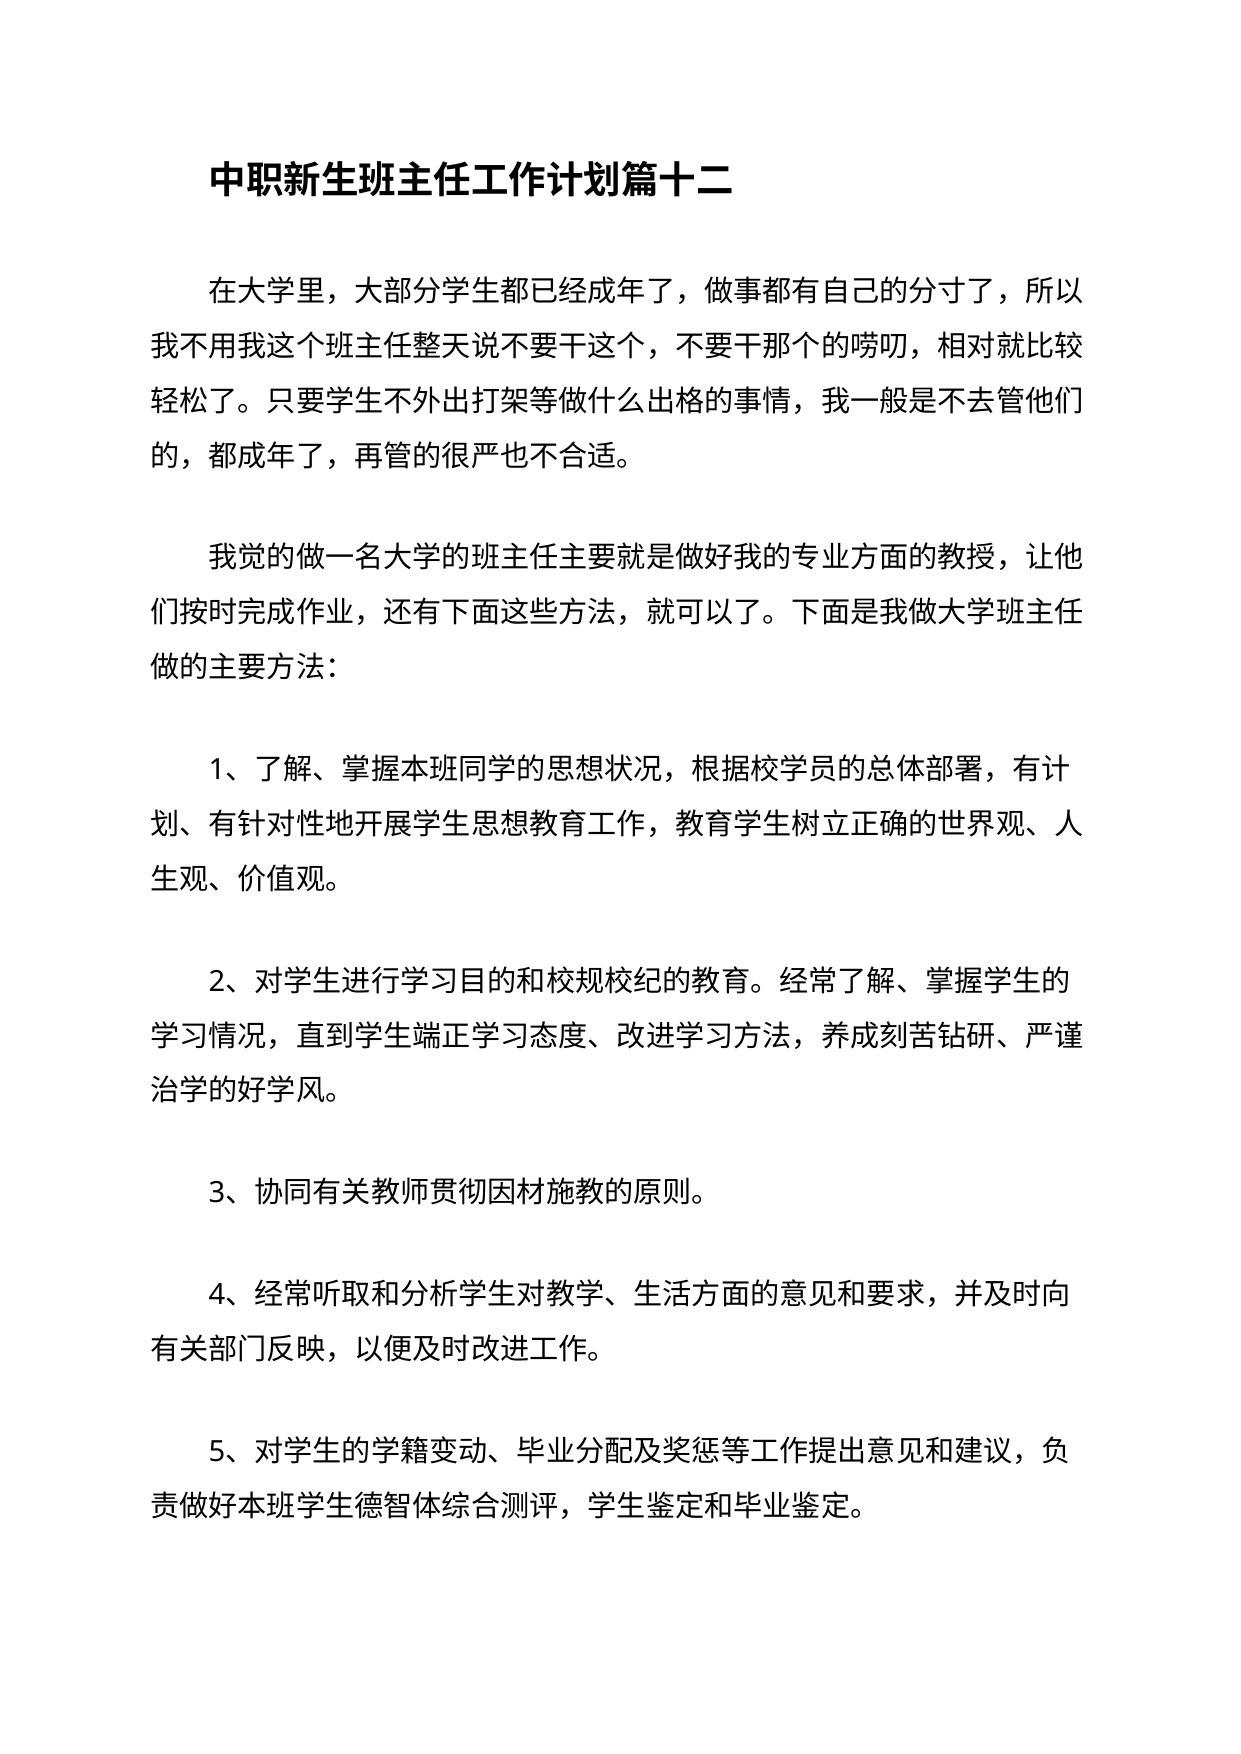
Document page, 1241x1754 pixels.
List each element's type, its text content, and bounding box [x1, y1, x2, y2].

text 3、协同有关教师贯彻因材施教的原则。 [150, 1169, 1090, 1211]
text 4、经常听取和分析学生对教学、生活方面的意见和要求，并及时向有关部门反映，以便及时改进工作。 [150, 1271, 1090, 1368]
text 1、了解、掌握本班同学的思想状况，根据校学员的总体部署，有计划、有针对性地开展学生思想教育工作，教育学生树立正确的世界观、人生观、价值观。 [150, 745, 1090, 898]
text 中职新生班主任工作计划篇十二 [150, 150, 1090, 204]
text 我觉的做一名大学的班主任主要就是做好我的专业方面的教授，让他们按时完成作业，还有下面这些方法，就可以了。下面是我做大学班主任做的主要方法： [150, 534, 1090, 686]
text 2、对学生进行学习目的和校规校纪的教育。经常了解、掌握学生的学习情况，直到学生端正学习态度、改进学习方法，养成刻苦钻研、严谨治学的好学风。 [150, 957, 1090, 1109]
text 5、对学生的学籍变动、毕业分配及奖惩等工作提出意见和建议，负责做好本班学生德智体综合测评，学生鉴定和毕业鉴定。 [150, 1427, 1090, 1525]
text 在大学里，大部分学生都已经成年了，做事都有自己的分寸了，所以我不用我这个班主任整天说不要干这个，不要干那个的唠叨，相对就比较轻松了。只要学生不外出打架等做什么出格的事情，我一般是不去管他们的，都成年了，再管的很严也不合适。 [150, 267, 1090, 474]
